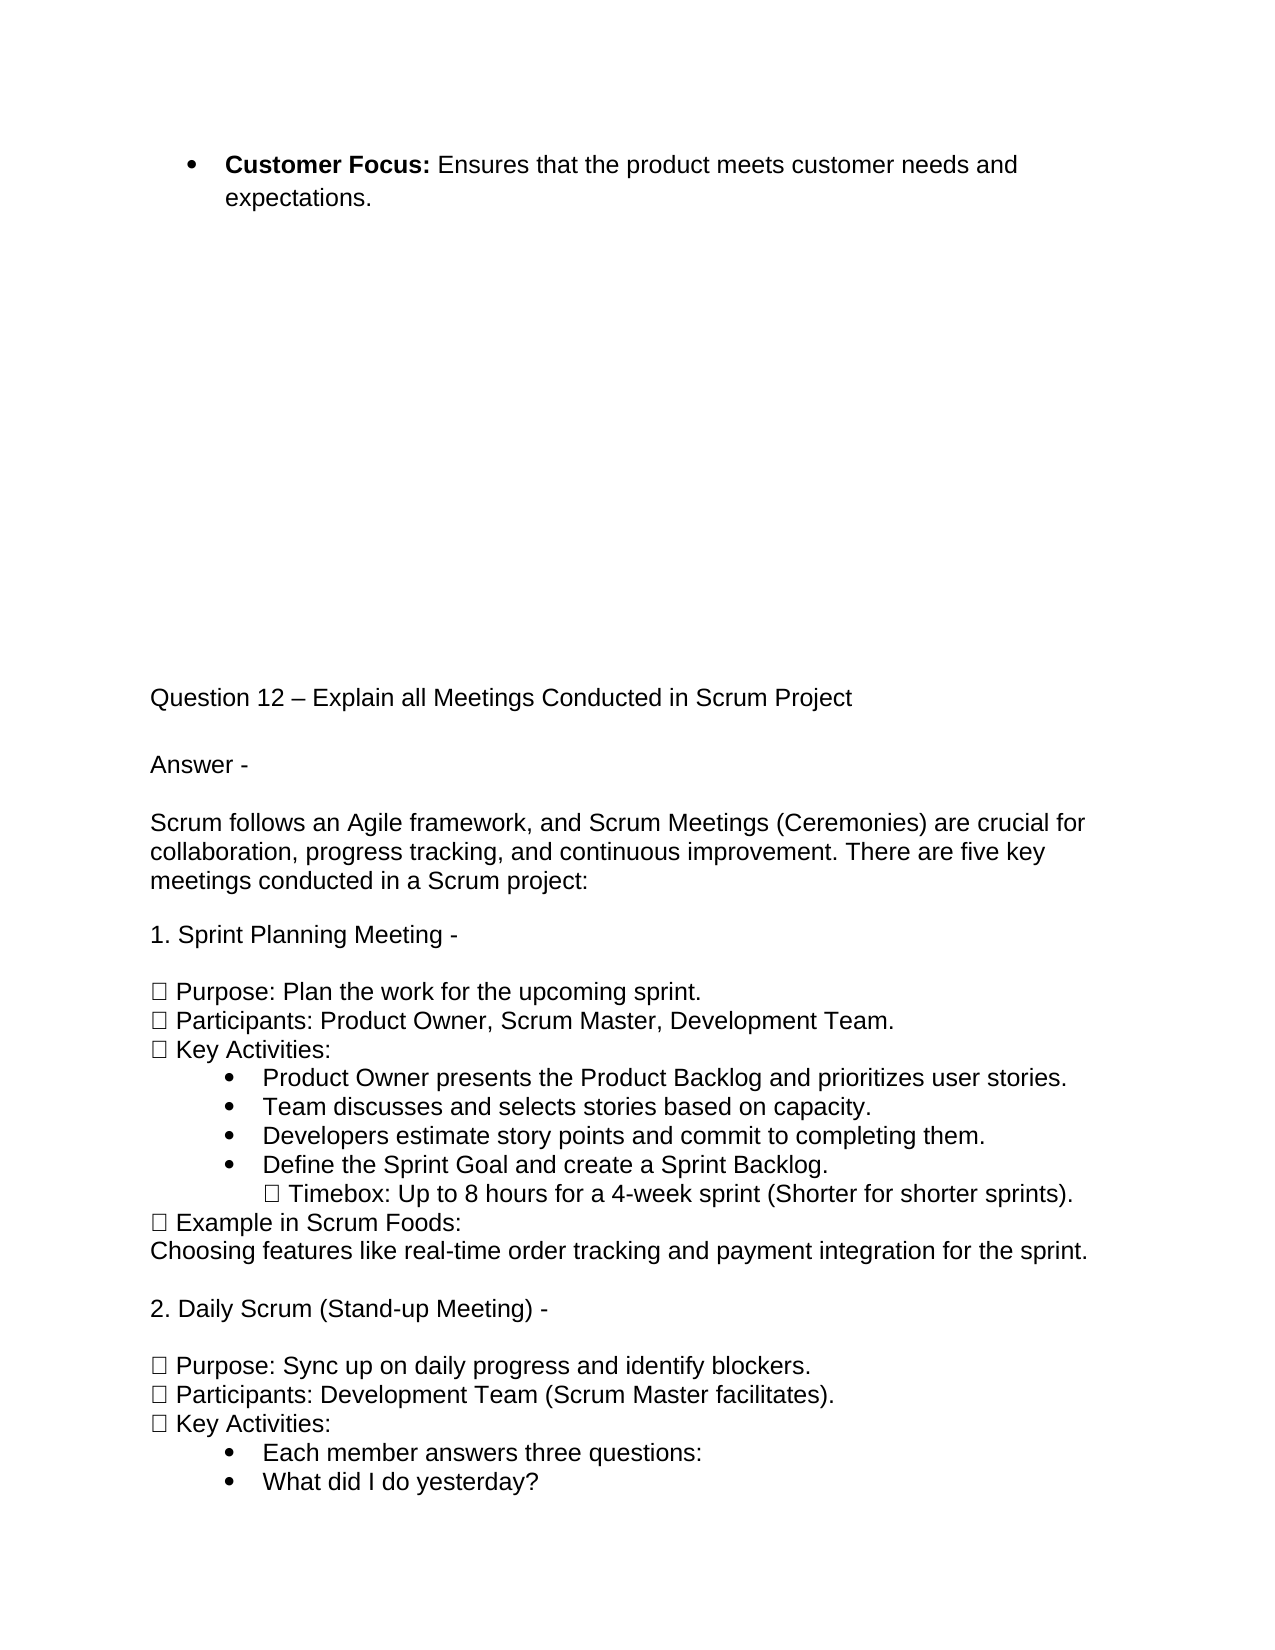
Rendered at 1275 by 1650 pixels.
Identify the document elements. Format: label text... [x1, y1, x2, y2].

list Define the Sprint Goal and create a Sprint Backlog. 🔹 Timebox: Up to 8 hours for a 4-week sprint (Shorter for shorter sprints). [225, 1150, 1125, 1208]
text Scrum follows an Agile framework, and Scrum Meetings (Ceremonies) are crucial for collaboration, progress tracking, and continuous improvement. There are five key meetings conducted in a Scrum project: [150, 808, 1125, 895]
list Developers estimate story points and commit to completing them. [225, 1121, 1125, 1150]
text 1. Sprint Planning Meeting - [150, 920, 1125, 948]
text Answer - [150, 750, 1125, 779]
text Question 12 – Explain all Meetings Conducted in Scrum Project [150, 683, 1125, 712]
text 2. Daily Scrum (Stand-up Meeting) - [150, 1294, 1125, 1323]
list Team discusses and selects stories based on capacity. [225, 1092, 1125, 1121]
text 🔹 Example in Scrum Foods: [150, 1208, 1125, 1236]
text 🔹 Purpose: Sync up on daily progress and identify blockers. 🔹 Participants: Development Team (Scrum Master facilitates). 🔹 Key Activities: [150, 1351, 1125, 1438]
list Customer Focus: Ensures that the product meets customer needs and expectations. [187, 150, 1125, 212]
list Each member answers three questions: [225, 1438, 1125, 1466]
text Choosing features like real-time order tracking and payment integration for the sprint. [150, 1236, 1125, 1265]
text 🔹 Purpose: Plan the work for the upcoming sprint. 🔹 Participants: Product Owner, Scrum Master, Development Team. 🔹 Key Activities: [150, 977, 1125, 1063]
list Product Owner presents the Product Backlog and prioritizes user stories. [225, 1063, 1125, 1092]
list What did I do yesterday? [225, 1466, 1125, 1495]
